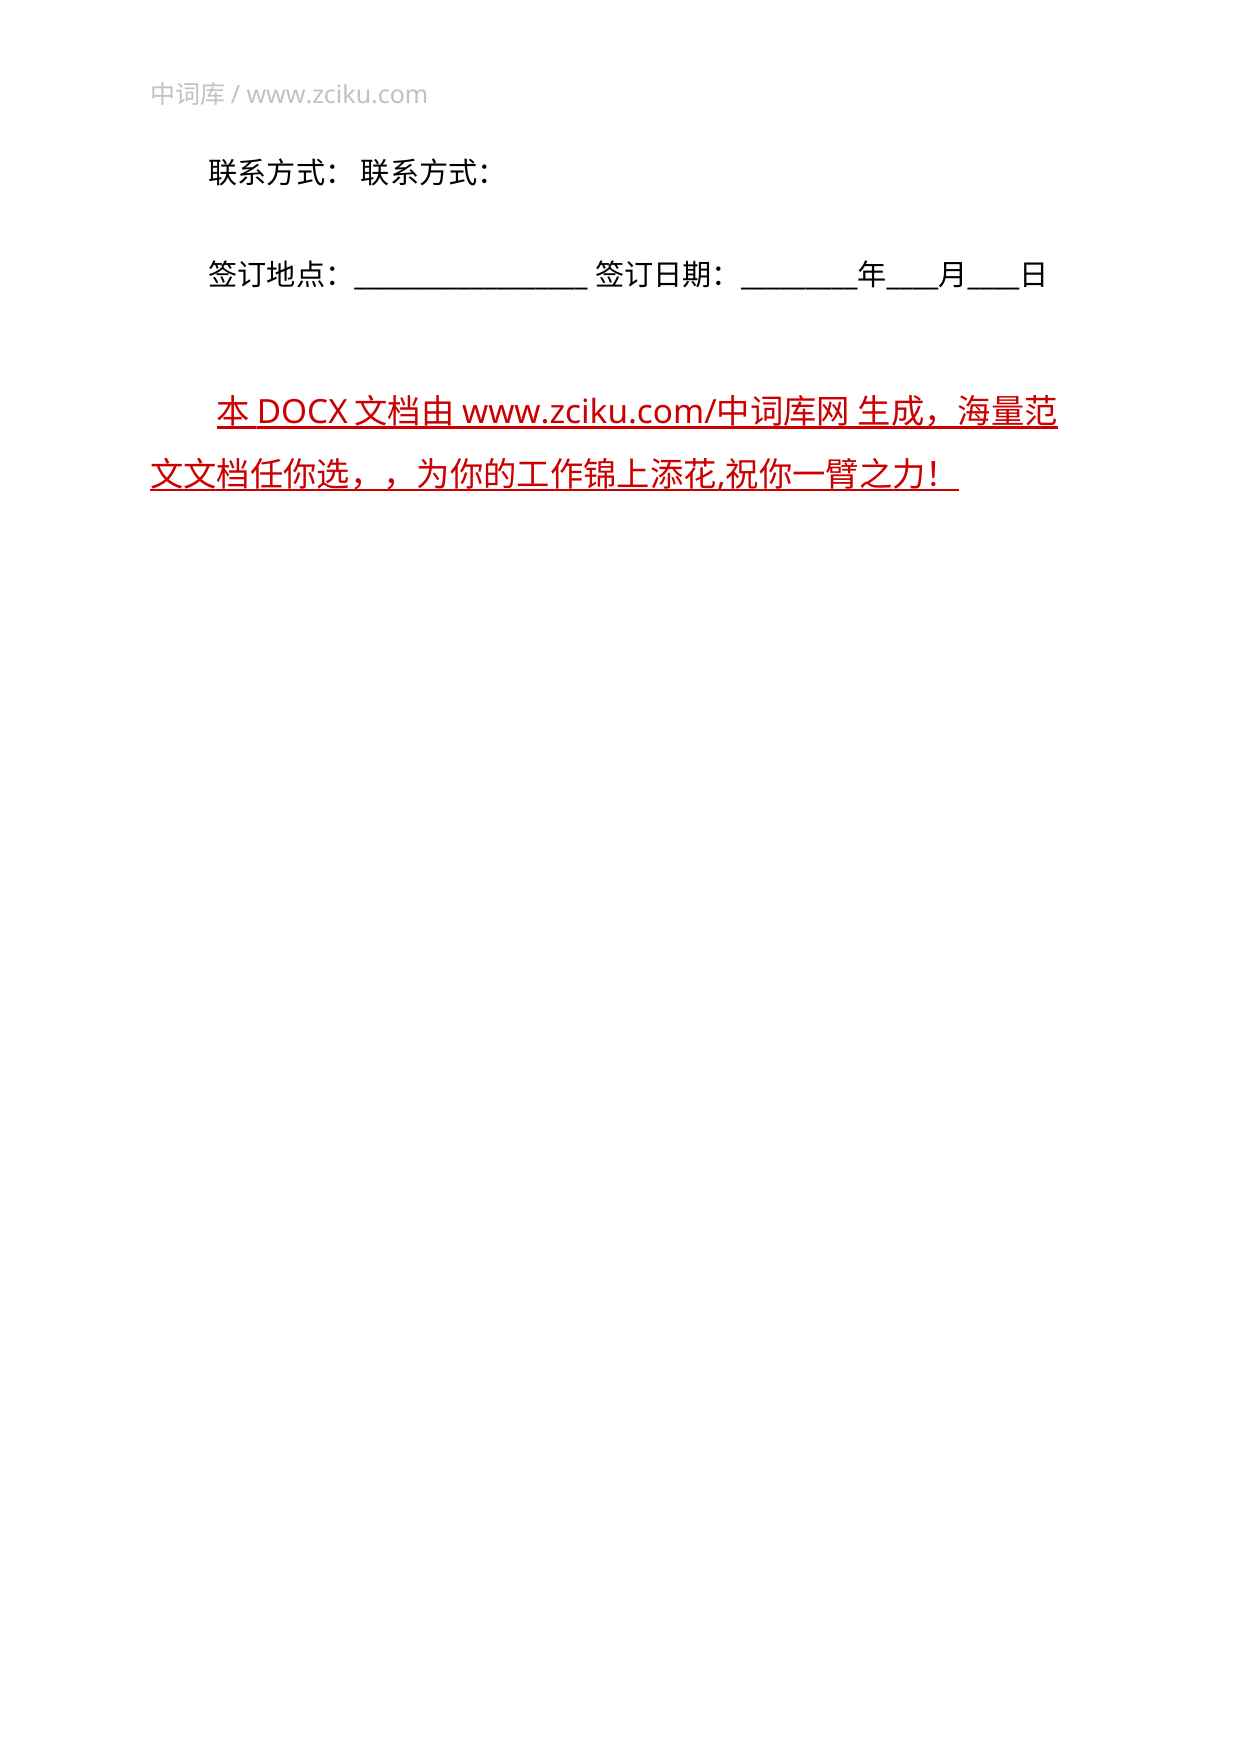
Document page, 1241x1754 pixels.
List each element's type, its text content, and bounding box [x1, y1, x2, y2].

text 联系方式： 联系方式： [150, 150, 1090, 192]
text 签订地点：__________________ 签订日期：_________年____月____日 [150, 252, 1090, 294]
text 本DOCX文档由 www.zciku.com/中词库网 生成，海量范文文档任你选，，为你的工作锦上添花,祝你一臂之力！ [150, 385, 1090, 496]
